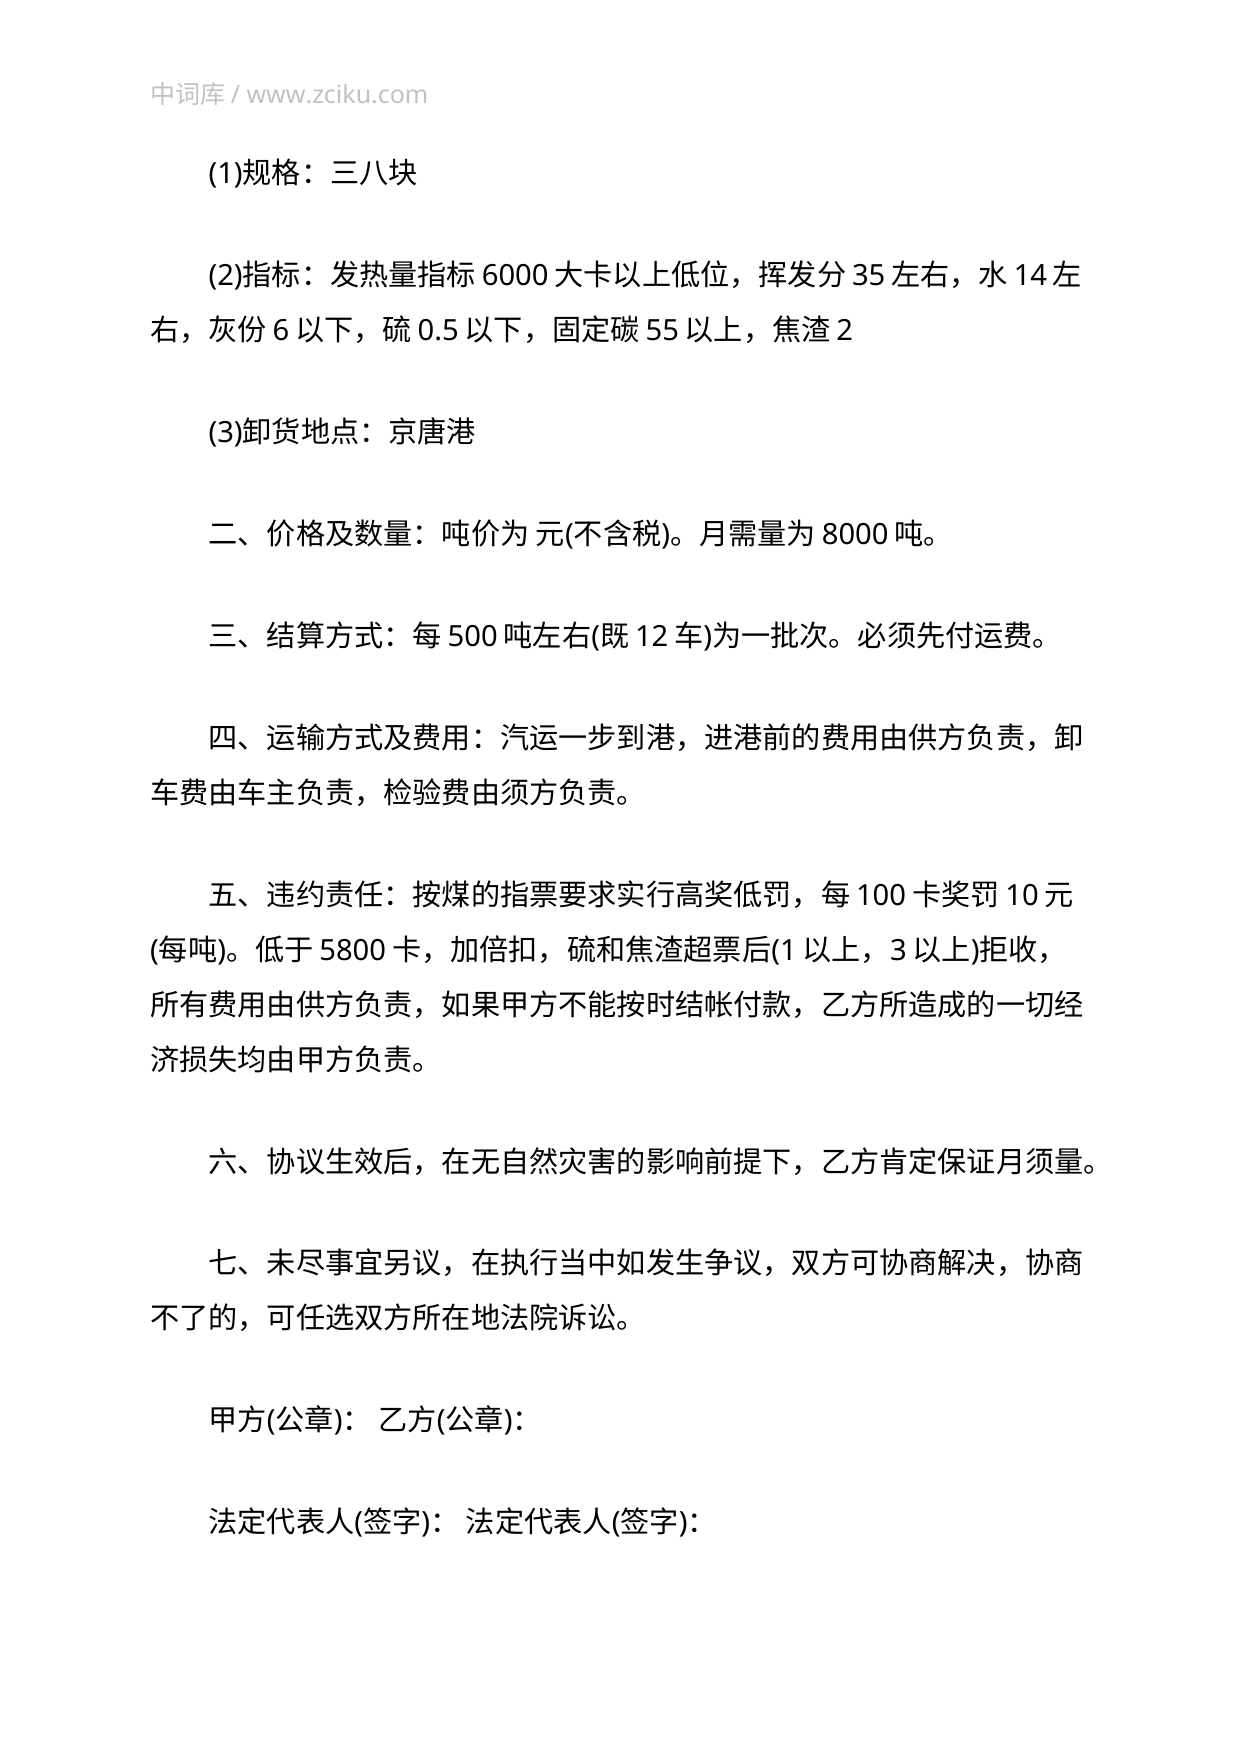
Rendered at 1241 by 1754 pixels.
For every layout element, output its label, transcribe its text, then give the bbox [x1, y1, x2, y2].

text 六、协议生效后，在无自然灾害的影响前提下，乙方肯定保证月须量。 [150, 1138, 1090, 1181]
text 五、违约责任：按煤的指票要求实行高奖低罚，每100卡奖罚10元(每吨)。低于5800卡，加倍扣，硫和焦渣超票后(1以上，3以上)拒收，所有费用由供方负责，如果甲方不能按时结帐付款，乙方所造成的一切经济损失均由甲方负责。 [150, 872, 1090, 1079]
text 七、未尽事宜另议，在执行当中如发生争议，双方可协商解决，协商不了的，可任选双方所在地法院诉讼。 [150, 1240, 1090, 1337]
text 二、价格及数量：吨价为 元(不含税)。月需量为8000吨。 [150, 511, 1090, 553]
text 法定代表人(签字)： 法定代表人(签字)： [150, 1499, 1090, 1541]
text (1)规格：三八块 [150, 150, 1090, 192]
text (3)卸货地点：京唐港 [150, 409, 1090, 451]
text 三、结算方式：每500吨左右(既12车)为一批次。必须先付运费。 [150, 613, 1090, 655]
text (2)指标：发热量指标6000大卡以上低位，挥发分35左右，水14左右，灰份6以下，硫0.5以下，固定碳55以上，焦渣2 [150, 252, 1090, 349]
text 四、运输方式及费用：汽运一步到港，进港前的费用由供方负责，卸车费由车主负责，检验费由须方负责。 [150, 715, 1090, 812]
text 甲方(公章)： 乙方(公章)： [150, 1397, 1090, 1439]
